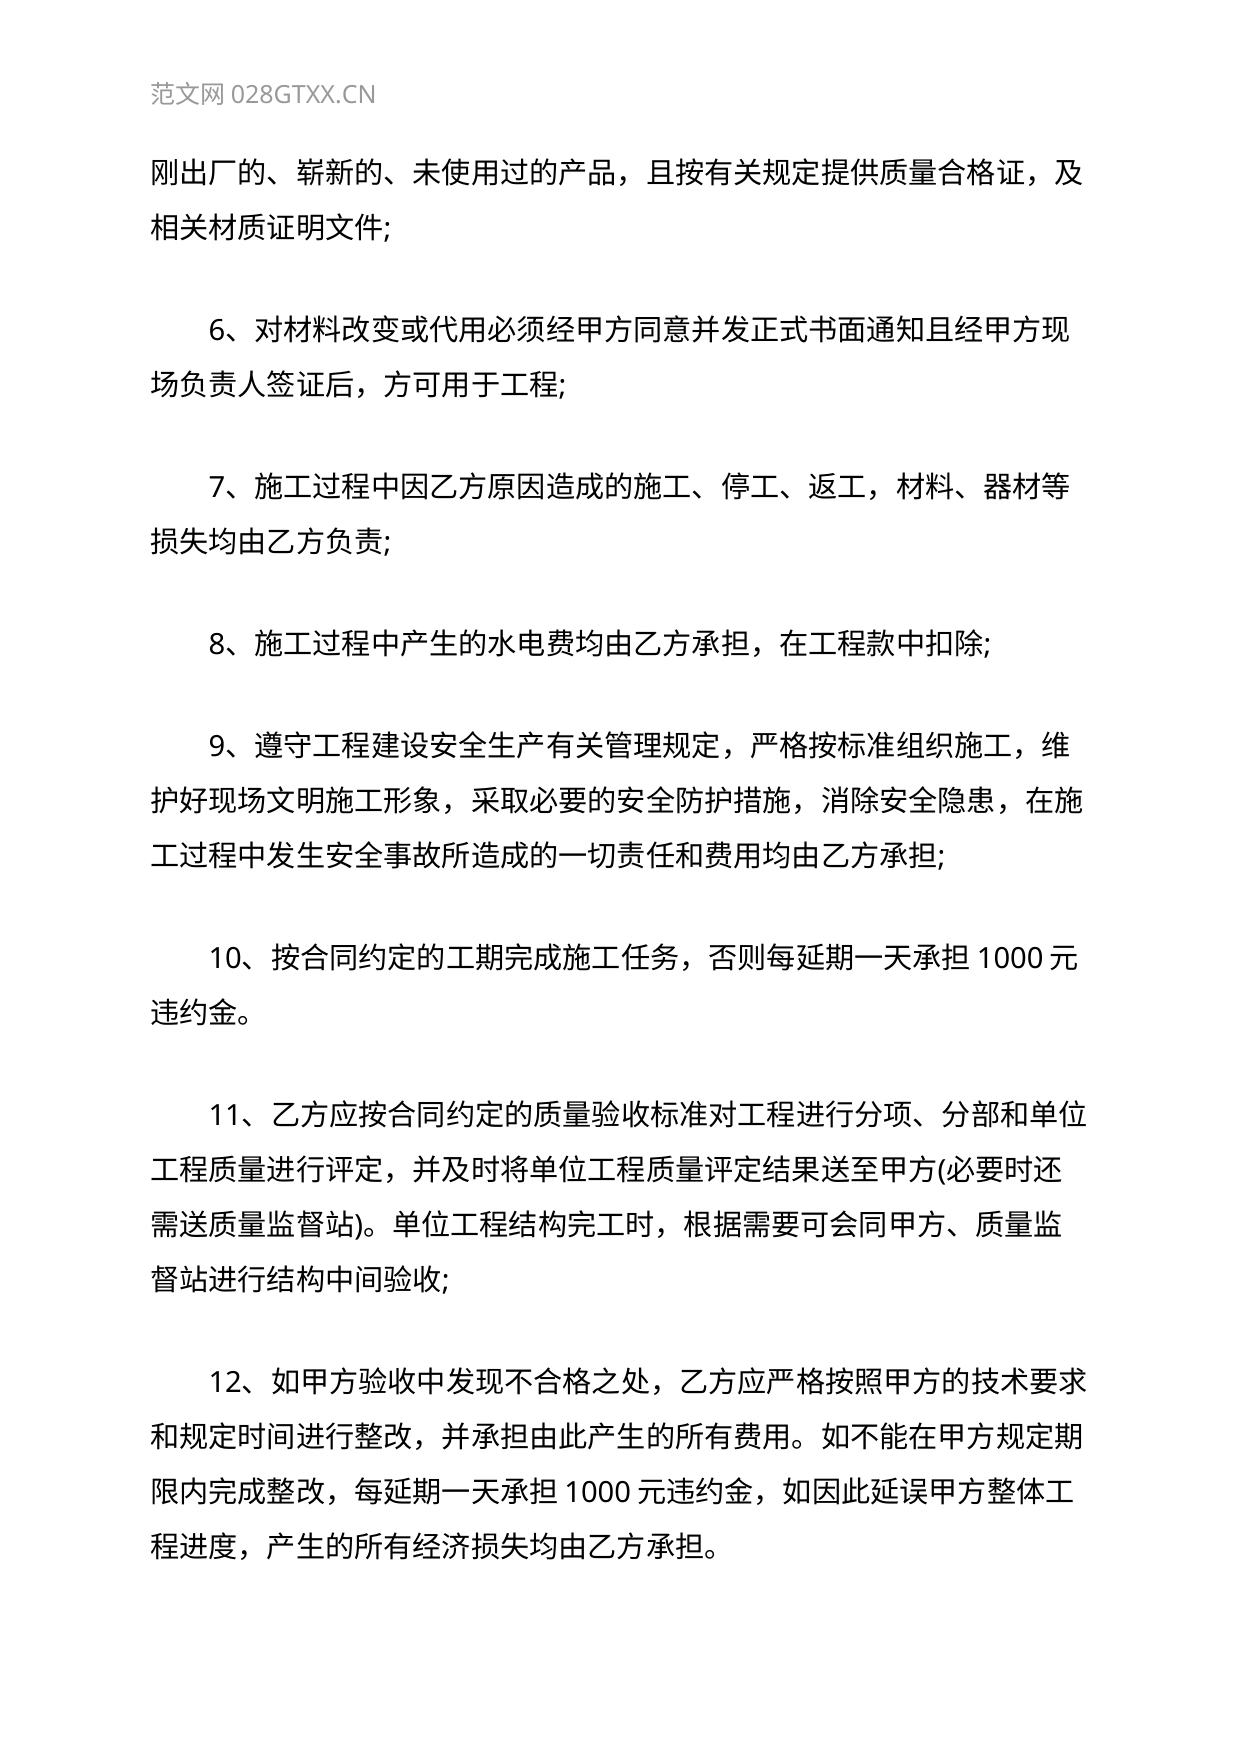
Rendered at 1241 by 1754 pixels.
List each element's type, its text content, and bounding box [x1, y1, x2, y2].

text 7、施工过程中因乙方原因造成的施工、停工、返工，材料、器材等损失均由乙方负责; [150, 464, 1090, 561]
text 12、如甲方验收中发现不合格之处，乙方应严格按照甲方的技术要求和规定时间进行整改，并承担由此产生的所有费用。如不能在甲方规定期限内完成整改，每延期一天承担1000元违约金，如因此延误甲方整体工程进度，产生的所有经济损失均由乙方承担。 [150, 1358, 1090, 1566]
text 8、施工过程中产生的水电费均由乙方承担，在工程款中扣除; [150, 621, 1090, 663]
text 6、对材料改变或代用必须经甲方同意并发正式书面通知且经甲方现场负责人签证后，方可用于工程; [150, 307, 1090, 404]
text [150, 150, 1090, 247]
text 9、遵守工程建设安全生产有关管理规定，严格按标准组织施工，维护好现场文明施工形象，采取必要的安全防护措施，消除安全隐患，在施工过程中发生安全事故所造成的一切责任和费用均由乙方承担; [150, 723, 1090, 875]
text 11、乙方应按合同约定的质量验收标准对工程进行分项、分部和单位工程质量进行评定，并及时将单位工程质量评定结果送至甲方(必要时还需送质量监督站)。单位工程结构完工时，根据需要可会同甲方、质量监督站进行结构中间验收; [150, 1091, 1090, 1299]
text 10、按合同约定的工期完成施工任务，否则每延期一天承担1000元违约金。 [150, 935, 1090, 1032]
